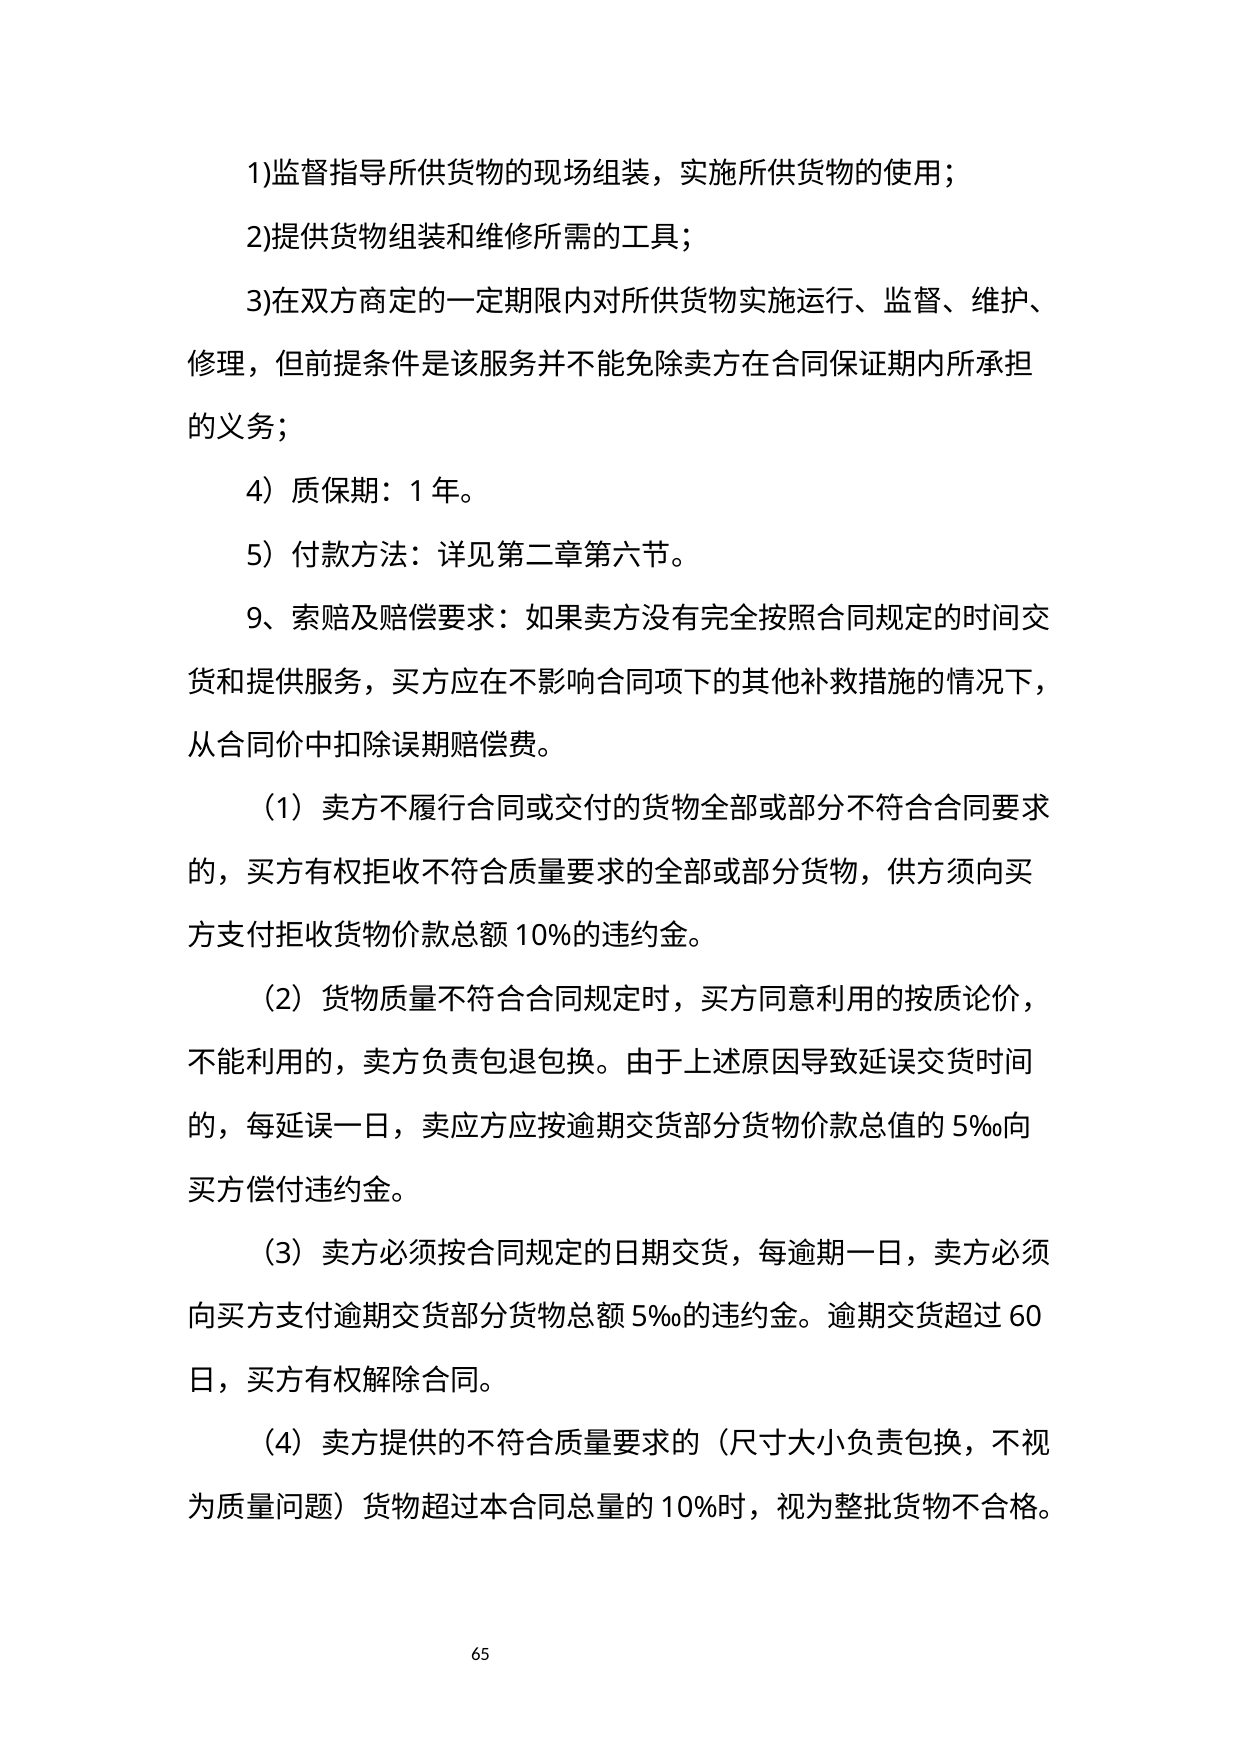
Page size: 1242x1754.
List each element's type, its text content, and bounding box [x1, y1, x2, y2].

text 3)在双方商定的一定期限内对所供货物实施运行、监督、维护、修理，但前提条件是该服务并不能免除卖方在合同保证期内所承担的义务； [187, 277, 1054, 446]
text （4）卖方提供的不符合质量要求的（尺寸大小负责包换，不视为质量问题）货物超过本合同总量的10%时，视为整批货物不合格。 [187, 1420, 1054, 1526]
text 4）质保期：1年。 [187, 467, 1054, 510]
text 5）付款方法：详见第二章第六节。 [187, 531, 1054, 573]
text 9、索赔及赔偿要求：如果卖方没有完全按照合同规定的时间交货和提供服务，买方应在不影响合同项下的其他补救措施的情况下，从合同价中扣除误期赔偿费。 [187, 594, 1054, 764]
text 1)监督指导所供货物的现场组装，实施所供货物的使用； [187, 150, 1054, 192]
text （3）卖方必须按合同规定的日期交货，每逾期一日，卖方必须向买方支付逾期交货部分货物总额5‰的违约金。逾期交货超过60日，买方有权解除合同。 [187, 1229, 1054, 1399]
text （1）卖方不履行合同或交付的货物全部或部分不符合合同要求的，买方有权拒收不符合质量要求的全部或部分货物，供方须向买方支付拒收货物价款总额10%的违约金。 [187, 785, 1054, 954]
text （2）货物质量不符合合同规定时，买方同意利用的按质论价，不能利用的，卖方负责包退包换。由于上述原因导致延误交货时间的，每延误一日，卖应方应按逾期交货部分货物价款总值的5‰向买方偿付违约金。 [187, 976, 1054, 1208]
text 2)提供货物组装和维修所需的工具； [187, 213, 1054, 256]
